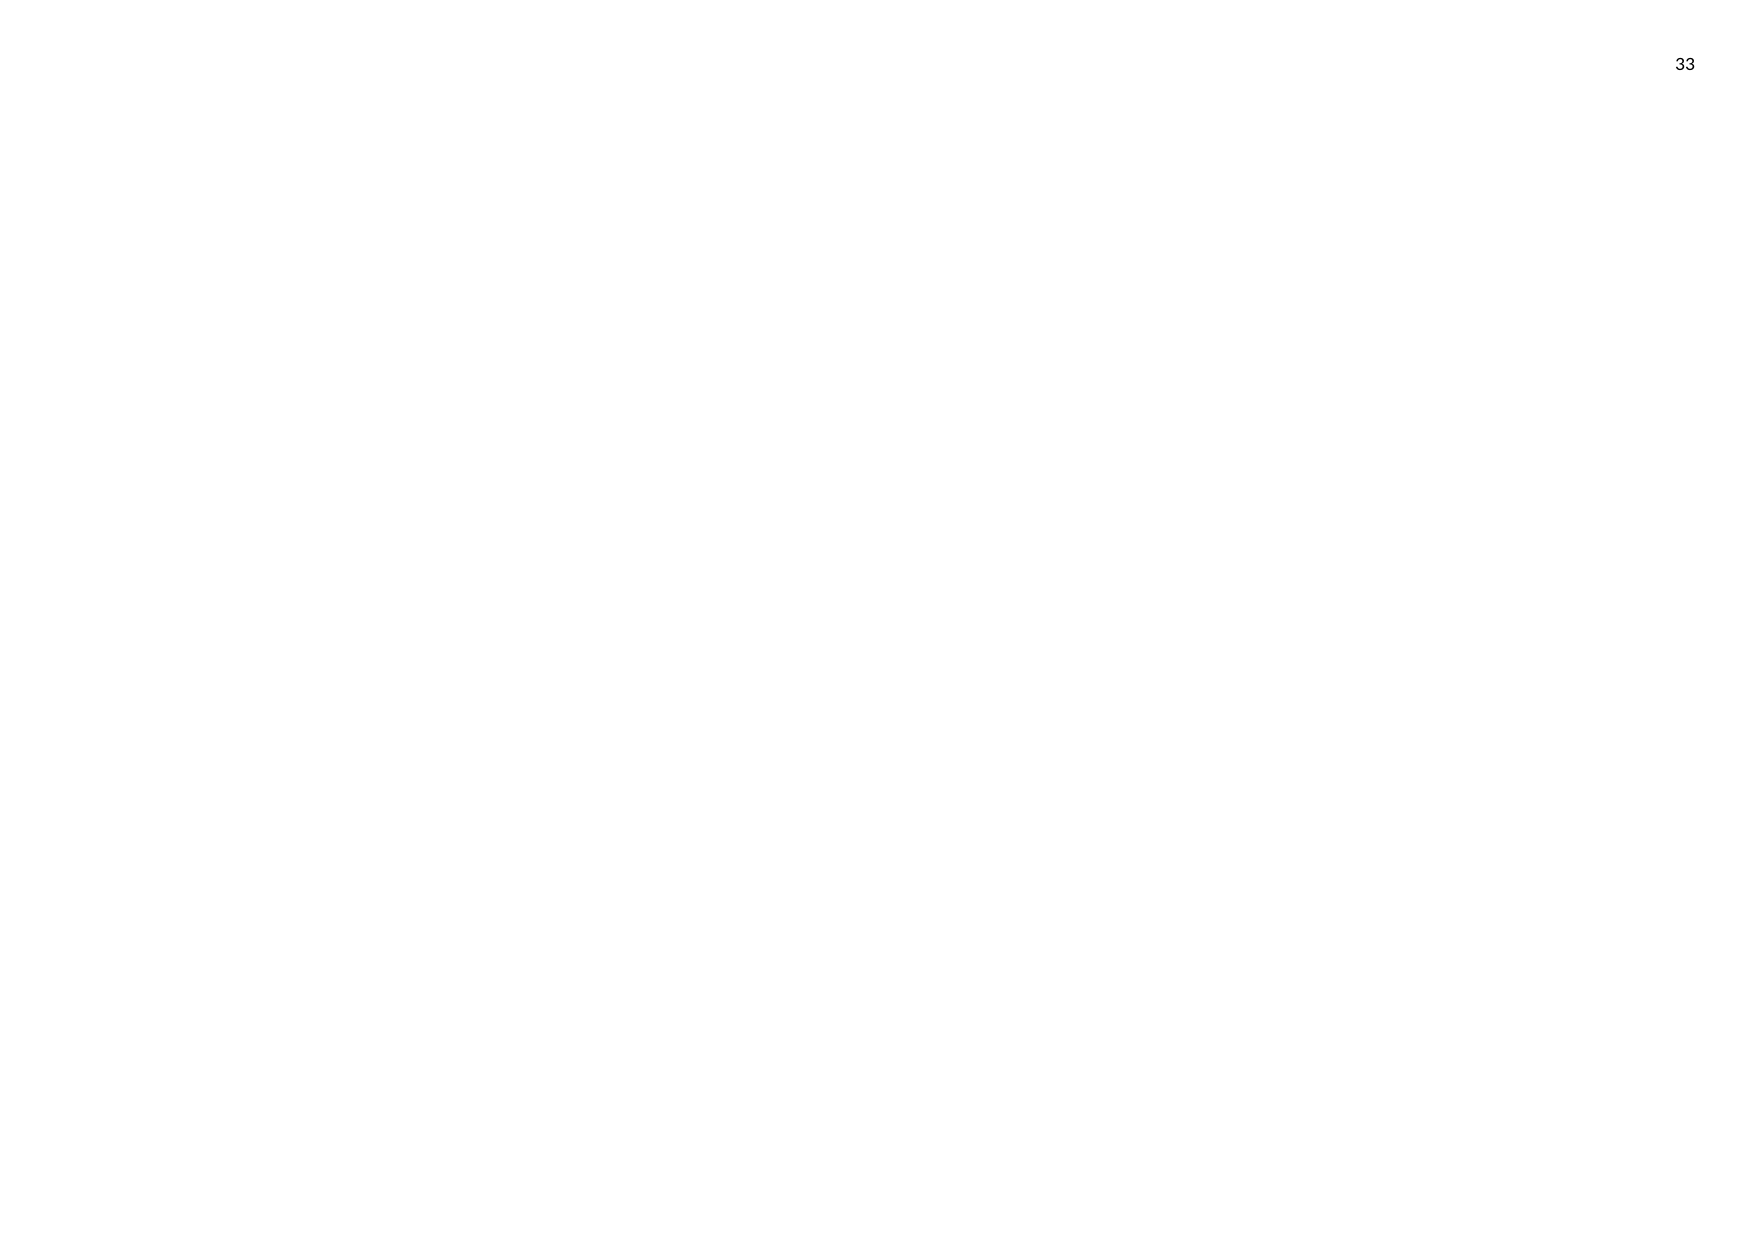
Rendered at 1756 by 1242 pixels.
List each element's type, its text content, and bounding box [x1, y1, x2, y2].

text 33 [46, 52, 1695, 75]
